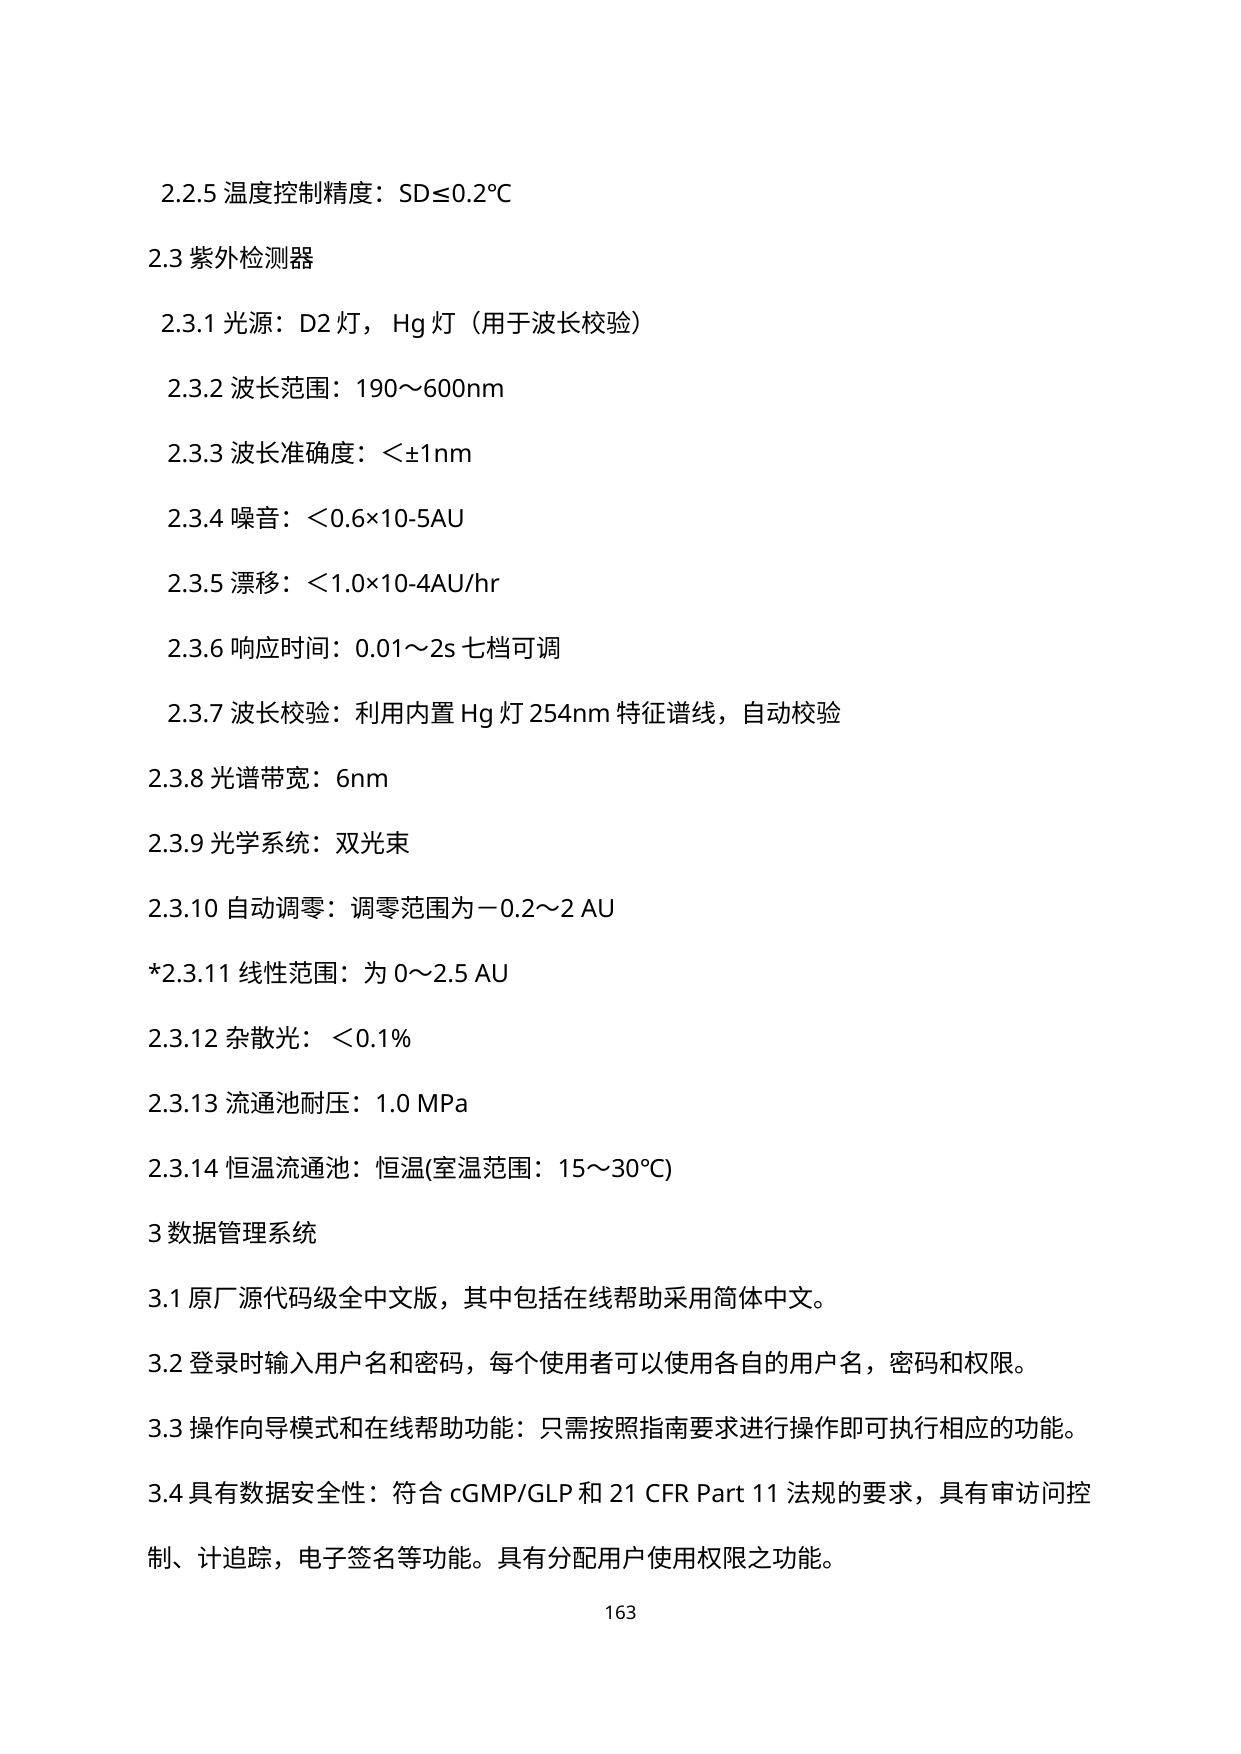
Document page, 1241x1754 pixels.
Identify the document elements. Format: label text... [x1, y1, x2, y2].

text 2.3.6 响应时间：0.01～2s七档可调 [148, 614, 1092, 679]
text *2.3.11 线性范围：为0～2.5 AU [148, 939, 1092, 1004]
text 2.3.12 杂散光： ＜0.1% [148, 1004, 1092, 1069]
text 2.3.9 光学系统：双光束 [148, 809, 1092, 874]
text 3.3 操作向导模式和在线帮助功能：只需按照指南要求进行操作即可执行相应的功能。 [148, 1394, 1092, 1459]
text 3.1原厂源代码级全中文版，其中包括在线帮助采用简体中文。 [148, 1264, 1092, 1329]
text 2.3.5 漂移：＜1.0×10-4AU/hr [148, 549, 1092, 614]
text 2.3.3 波长准确度：＜±1nm [148, 419, 1092, 484]
text 3数据管理系统 [148, 1199, 1092, 1264]
text 2.3 紫外检测器 [148, 224, 1092, 289]
text 2.3.10 自动调零：调零范围为－0.2～2 AU [148, 874, 1092, 939]
text 2.3.1 光源：D2灯， Hg灯（用于波长校验） [148, 289, 1092, 354]
text 2.3.2 波长范围：190～600nm [148, 354, 1092, 419]
text 2.3.14 恒温流通池：恒温(室温范围：15～30℃) [148, 1134, 1092, 1199]
text 2.3.13 流通池耐压：1.0 MPa [148, 1069, 1092, 1134]
text 3.2 登录时输入用户名和密码，每个使用者可以使用各自的用户名，密码和权限。 [148, 1329, 1092, 1394]
text 2.3.4 噪音：＜0.6×10-5AU [148, 484, 1092, 549]
text 2.3.7 波长校验：利用内置Hg灯254nm特征谱线，自动校验 [148, 679, 1092, 744]
text 2.2.5 温度控制精度：SD≤0.2℃ [148, 159, 1092, 224]
text 2.3.8 光谱带宽：6nm [148, 744, 1092, 809]
text 3.4具有数据安全性：符合cGMP/GLP和21 CFR Part 11法规的要求，具有审访问控制、计追踪，电子签名等功能。具有分配用户使用权限之功能。 [148, 1459, 1092, 1589]
